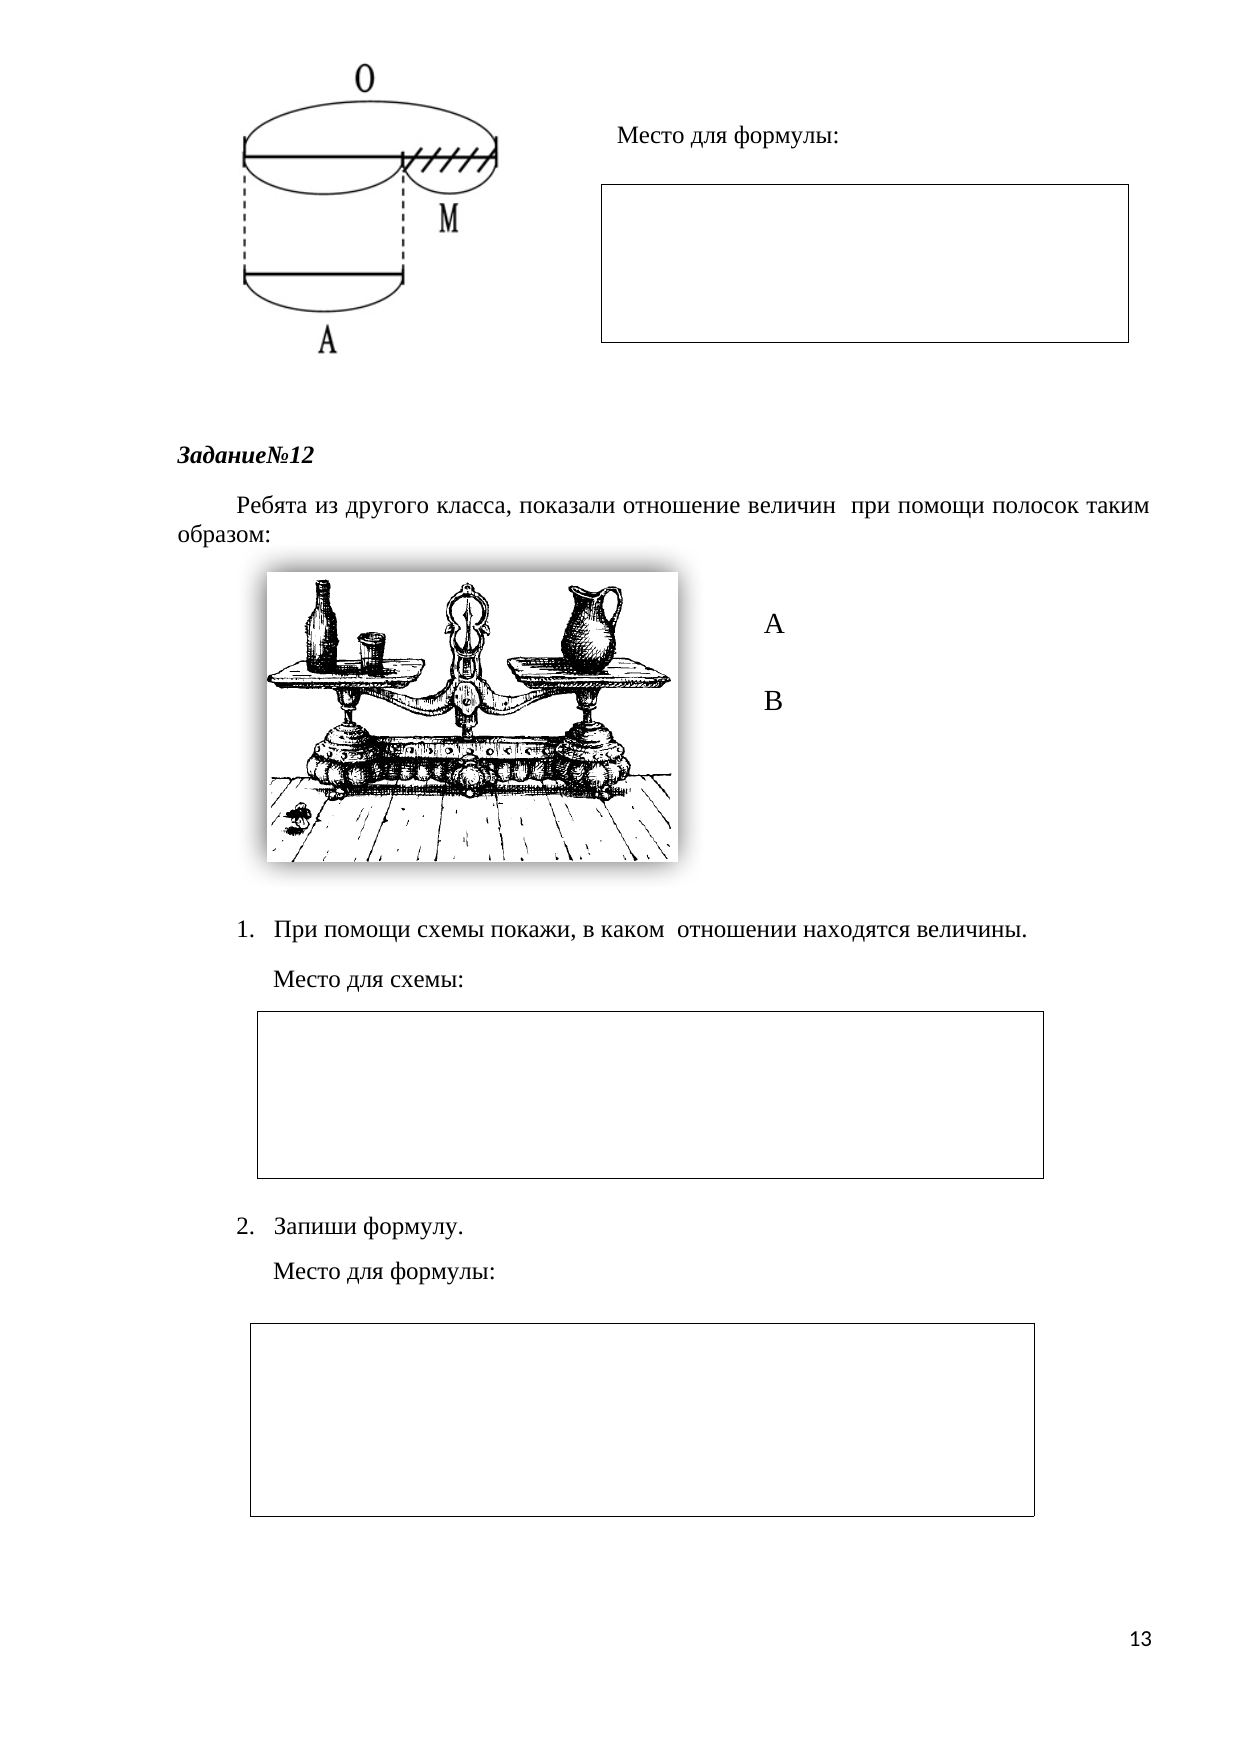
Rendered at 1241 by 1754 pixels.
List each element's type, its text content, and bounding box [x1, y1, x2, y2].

text Задание№12 [177, 440, 1152, 469]
picture [236, 59, 523, 362]
list При помощи схемы покажи, в каком отношении находятся величины. [236, 914, 1152, 942]
list Ребята из другого класса, показали отношение величин при помощи полосок таким образом: [177, 490, 1152, 547]
list Запиши формулу. [236, 1211, 1152, 1240]
picture [267, 572, 678, 862]
